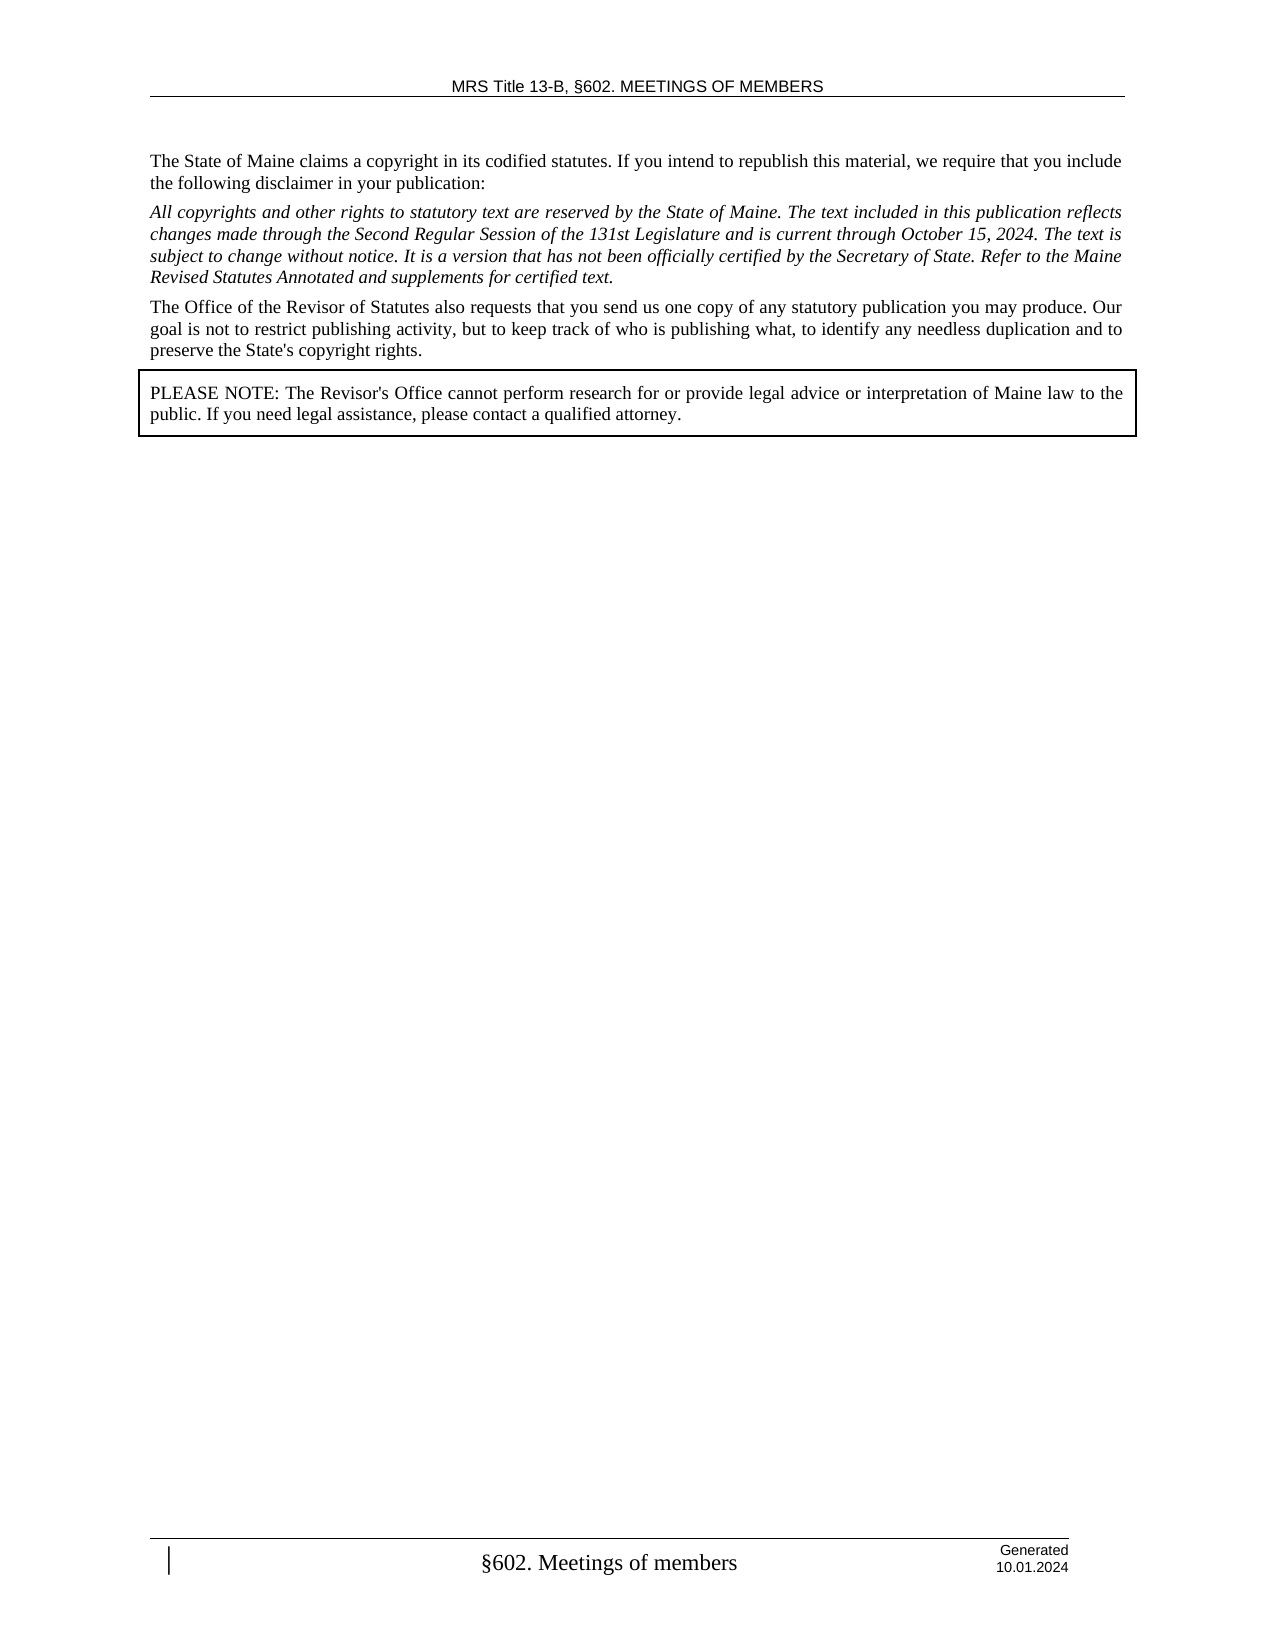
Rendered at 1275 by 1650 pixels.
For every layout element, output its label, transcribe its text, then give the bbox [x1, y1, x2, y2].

text PLEASE NOTE: The Revisor's Office cannot perform research for or provide legal advice or interpretation of Maine law to the public. If you need legal assistance, please contact a qualified attorney. [140, 371, 1135, 435]
text The Office of the Revisor of Statutes also requests that you send us one copy of any statutory publication you may produce. Our goal is not to restrict publishing activity, but to keep track of who is publishing what, to identify any needless duplication and to preserve the State's copyright rights. [150, 296, 1125, 361]
text All copyrights and other rights to statutory text are reserved by the State of Maine. The text included in this publication reflects changes made through the Second Regular Session of the 131st Legislature and is current through October 15, 2024 . The text is subject to change without notice. It is a version that has not been officially certified by the Secretary of State. Refer to the Maine Revised Statutes Annotated and supplements for certified text. [150, 201, 1125, 288]
text The State of Maine claims a copyright in its codified statutes. If you intend to republish this material, we require that you include the following disclaimer in your publication: [150, 150, 1125, 193]
